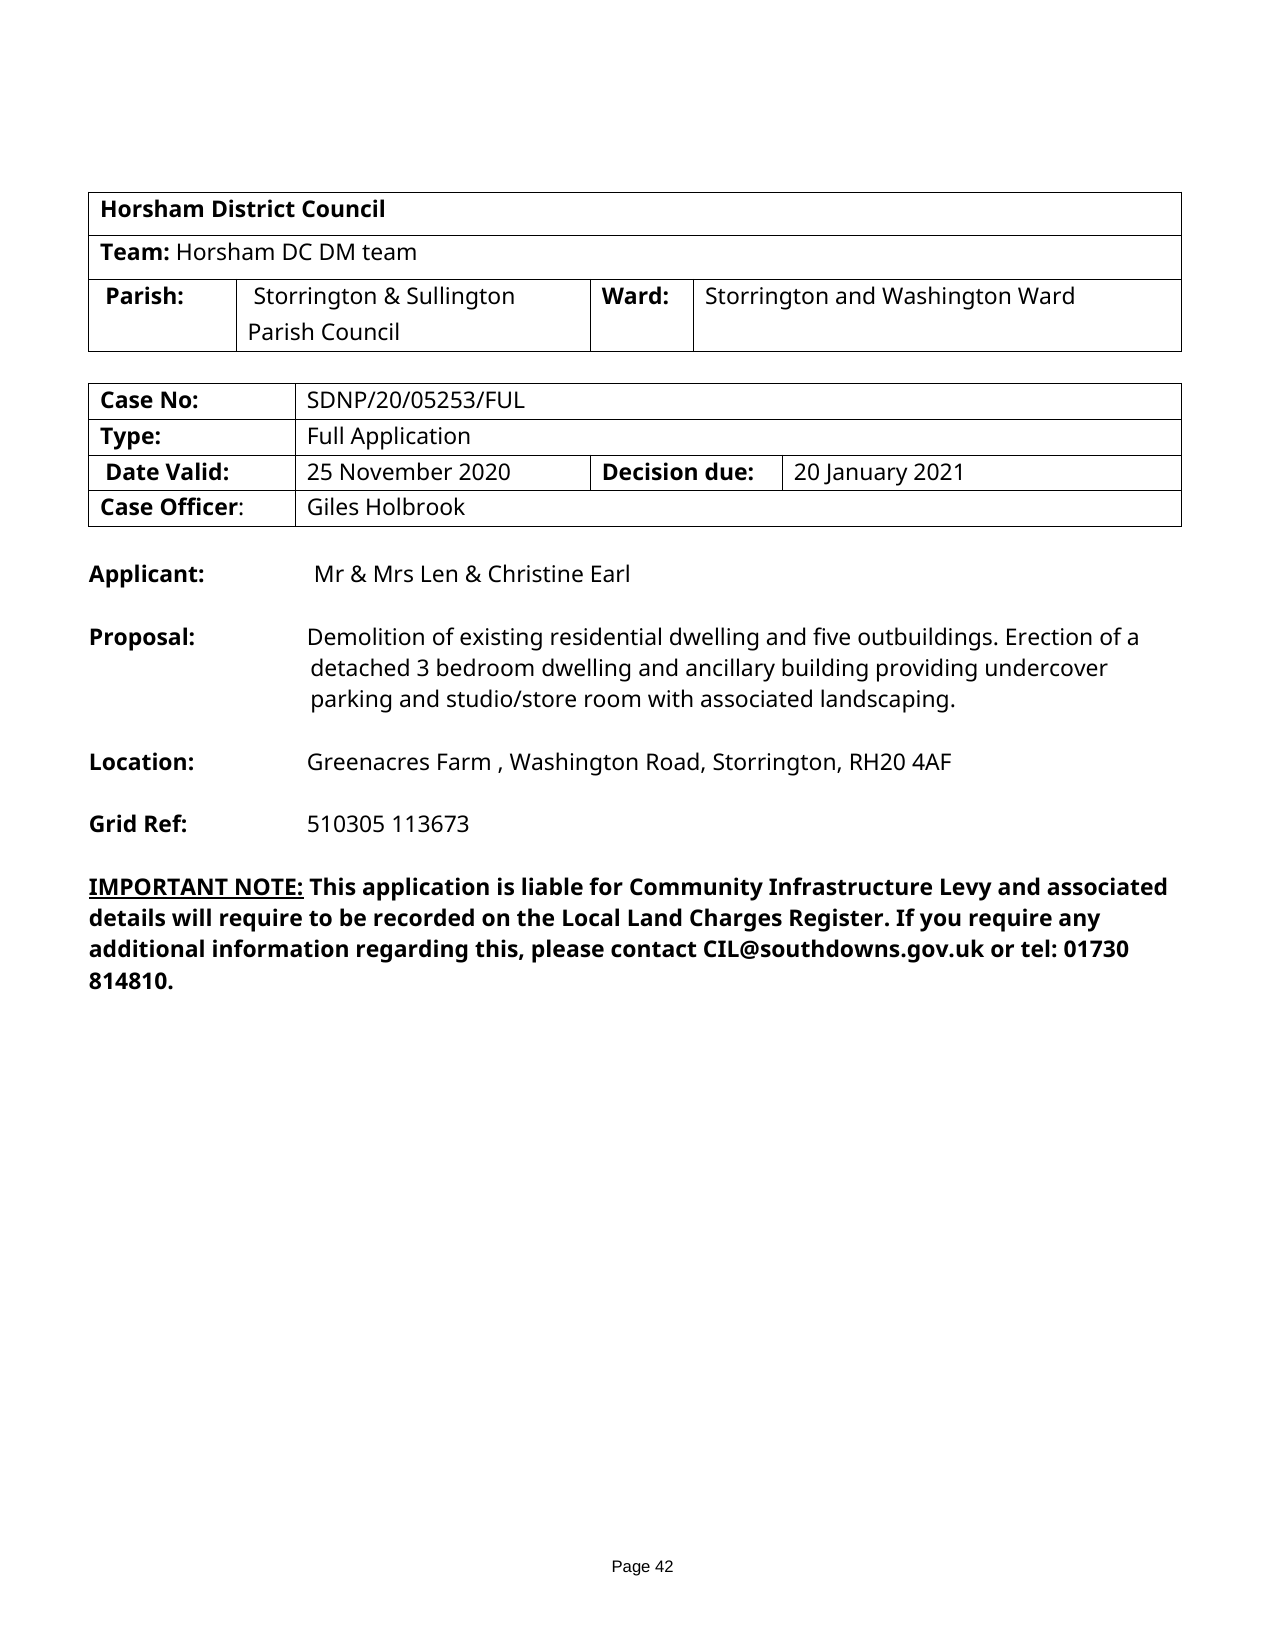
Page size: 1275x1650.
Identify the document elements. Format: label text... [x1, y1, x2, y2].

table_cell Parish: [89, 280, 236, 351]
table_cell Date Valid: [89, 456, 295, 490]
table_cell Storrington & Sullington Parish Council [237, 280, 590, 351]
text Proposal: Demolition of existing residential dwelling and five outbuildings. Erection of a detached 3 bedroom dwelling and ancillary building providing undercover parking and studio/store room with associated landscaping. [89, 621, 1196, 715]
table_cell Team: Horsham DC DM team [89, 236, 1181, 279]
text Grid Ref: 510305 113673 [89, 808, 1196, 840]
text Location: Greenacres Farm , Washington Road, Storrington, RH20 4AF [89, 746, 1196, 777]
table_header SDNP/20/05253/FUL [296, 384, 1181, 419]
table_cell Type: [89, 420, 295, 454]
table_cell Ward: [591, 280, 693, 351]
table_cell 25 November 2020 [296, 456, 590, 490]
table_cell Case Officer: [89, 491, 295, 526]
text Applicant: Mr & Mrs Len & Christine Earl [89, 558, 1196, 590]
table_header Case No: [89, 384, 295, 419]
table_cell Storrington and Washington Ward [694, 280, 1181, 351]
table_header Horsham District Council [89, 193, 1181, 235]
table_cell Decision due: [591, 456, 782, 490]
text IMPORTANT NOTE: This application is liable for Community Infrastructure Levy and associated details will require to be recorded on the Local Land Charges Register. If you require any additional information regarding this, please contact CIL@southdowns.gov.uk or tel: 01730 814810. [89, 871, 1196, 996]
table_cell 20 January 2021 [783, 456, 1181, 490]
table_cell Giles Holbrook [296, 491, 1181, 526]
table_cell Full Application [296, 420, 1181, 454]
